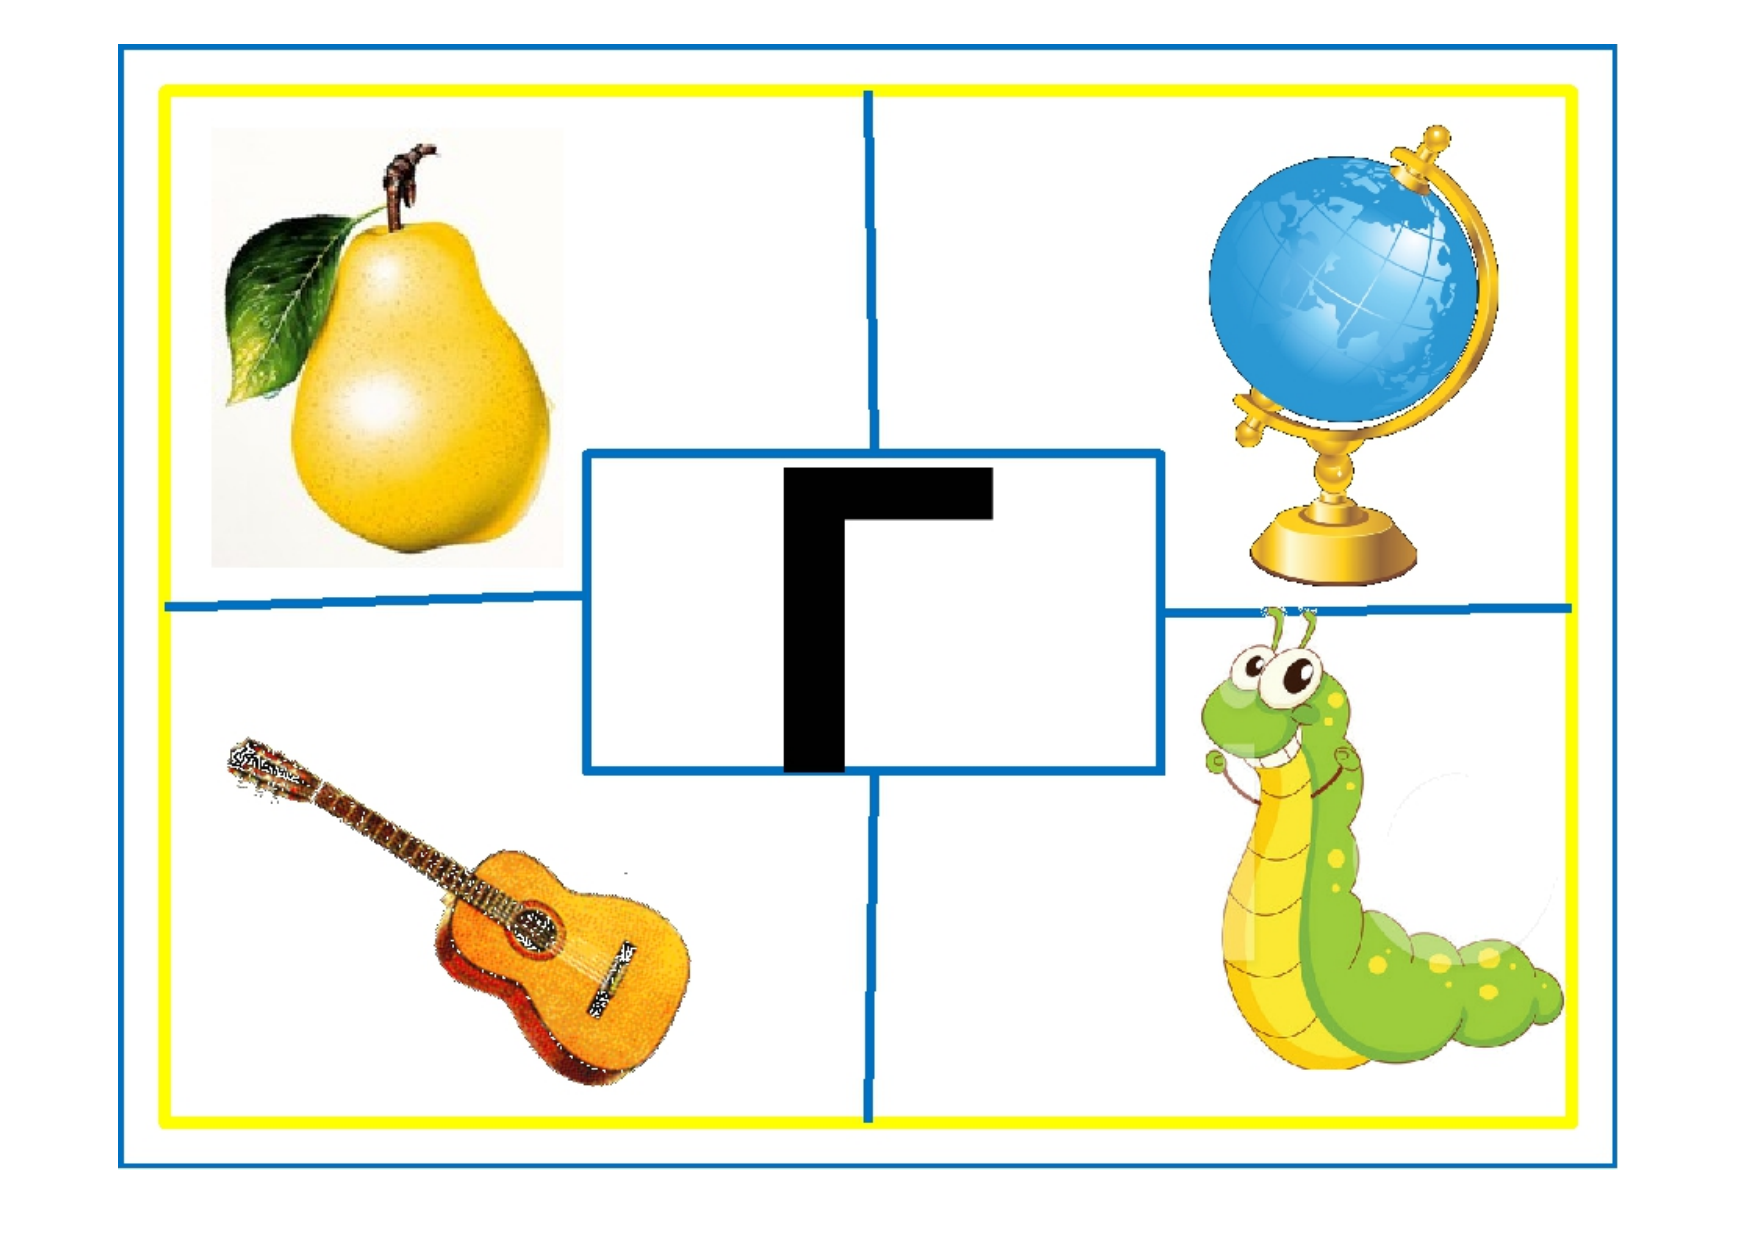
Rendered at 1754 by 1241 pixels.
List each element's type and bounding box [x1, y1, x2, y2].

picture [118, 44, 1619, 1170]
